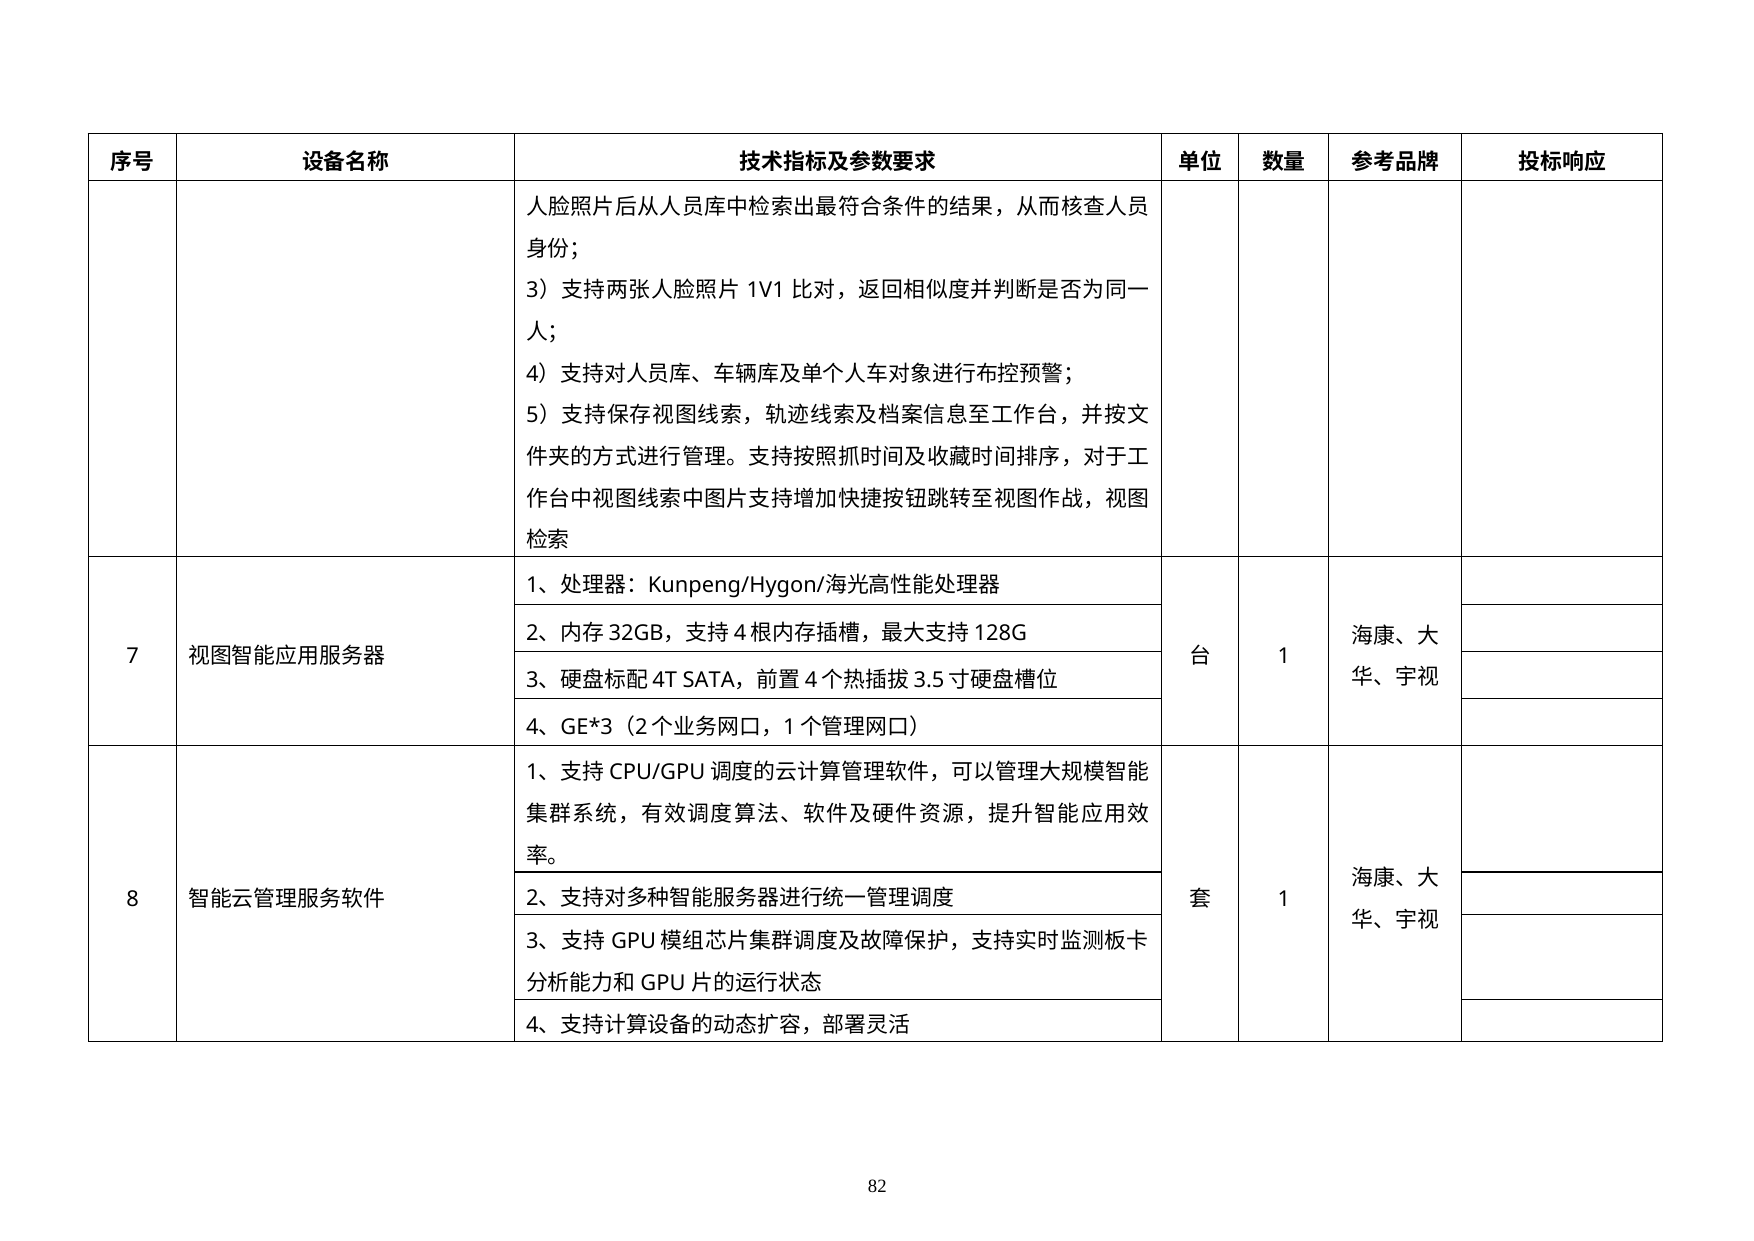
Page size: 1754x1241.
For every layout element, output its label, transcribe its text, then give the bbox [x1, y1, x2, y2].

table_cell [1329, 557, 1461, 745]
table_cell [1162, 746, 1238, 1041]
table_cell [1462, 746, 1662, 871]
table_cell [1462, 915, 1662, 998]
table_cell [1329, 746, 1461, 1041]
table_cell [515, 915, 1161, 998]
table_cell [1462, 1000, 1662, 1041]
table_header 序号 [89, 134, 176, 180]
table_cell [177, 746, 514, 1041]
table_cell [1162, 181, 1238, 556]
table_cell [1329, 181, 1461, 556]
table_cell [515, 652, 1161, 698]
table_header 单位 [1162, 134, 1238, 180]
table_header 数量 [1239, 134, 1328, 180]
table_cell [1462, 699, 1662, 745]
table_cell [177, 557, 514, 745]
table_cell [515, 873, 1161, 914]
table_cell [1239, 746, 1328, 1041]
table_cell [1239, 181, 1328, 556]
table_header 技术指标及参数要求 [515, 134, 1161, 180]
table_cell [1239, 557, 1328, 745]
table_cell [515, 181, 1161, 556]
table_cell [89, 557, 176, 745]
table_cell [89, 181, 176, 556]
table_header 设备名称 [177, 134, 514, 180]
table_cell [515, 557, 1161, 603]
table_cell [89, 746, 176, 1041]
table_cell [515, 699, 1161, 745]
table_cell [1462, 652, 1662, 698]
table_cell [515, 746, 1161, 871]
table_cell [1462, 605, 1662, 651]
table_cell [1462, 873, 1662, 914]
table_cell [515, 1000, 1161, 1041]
table_header 投标响应 [1462, 134, 1662, 180]
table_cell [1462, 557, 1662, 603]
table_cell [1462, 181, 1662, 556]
table_header 参考品牌 [1329, 134, 1461, 180]
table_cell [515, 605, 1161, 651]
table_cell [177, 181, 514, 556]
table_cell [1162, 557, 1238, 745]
